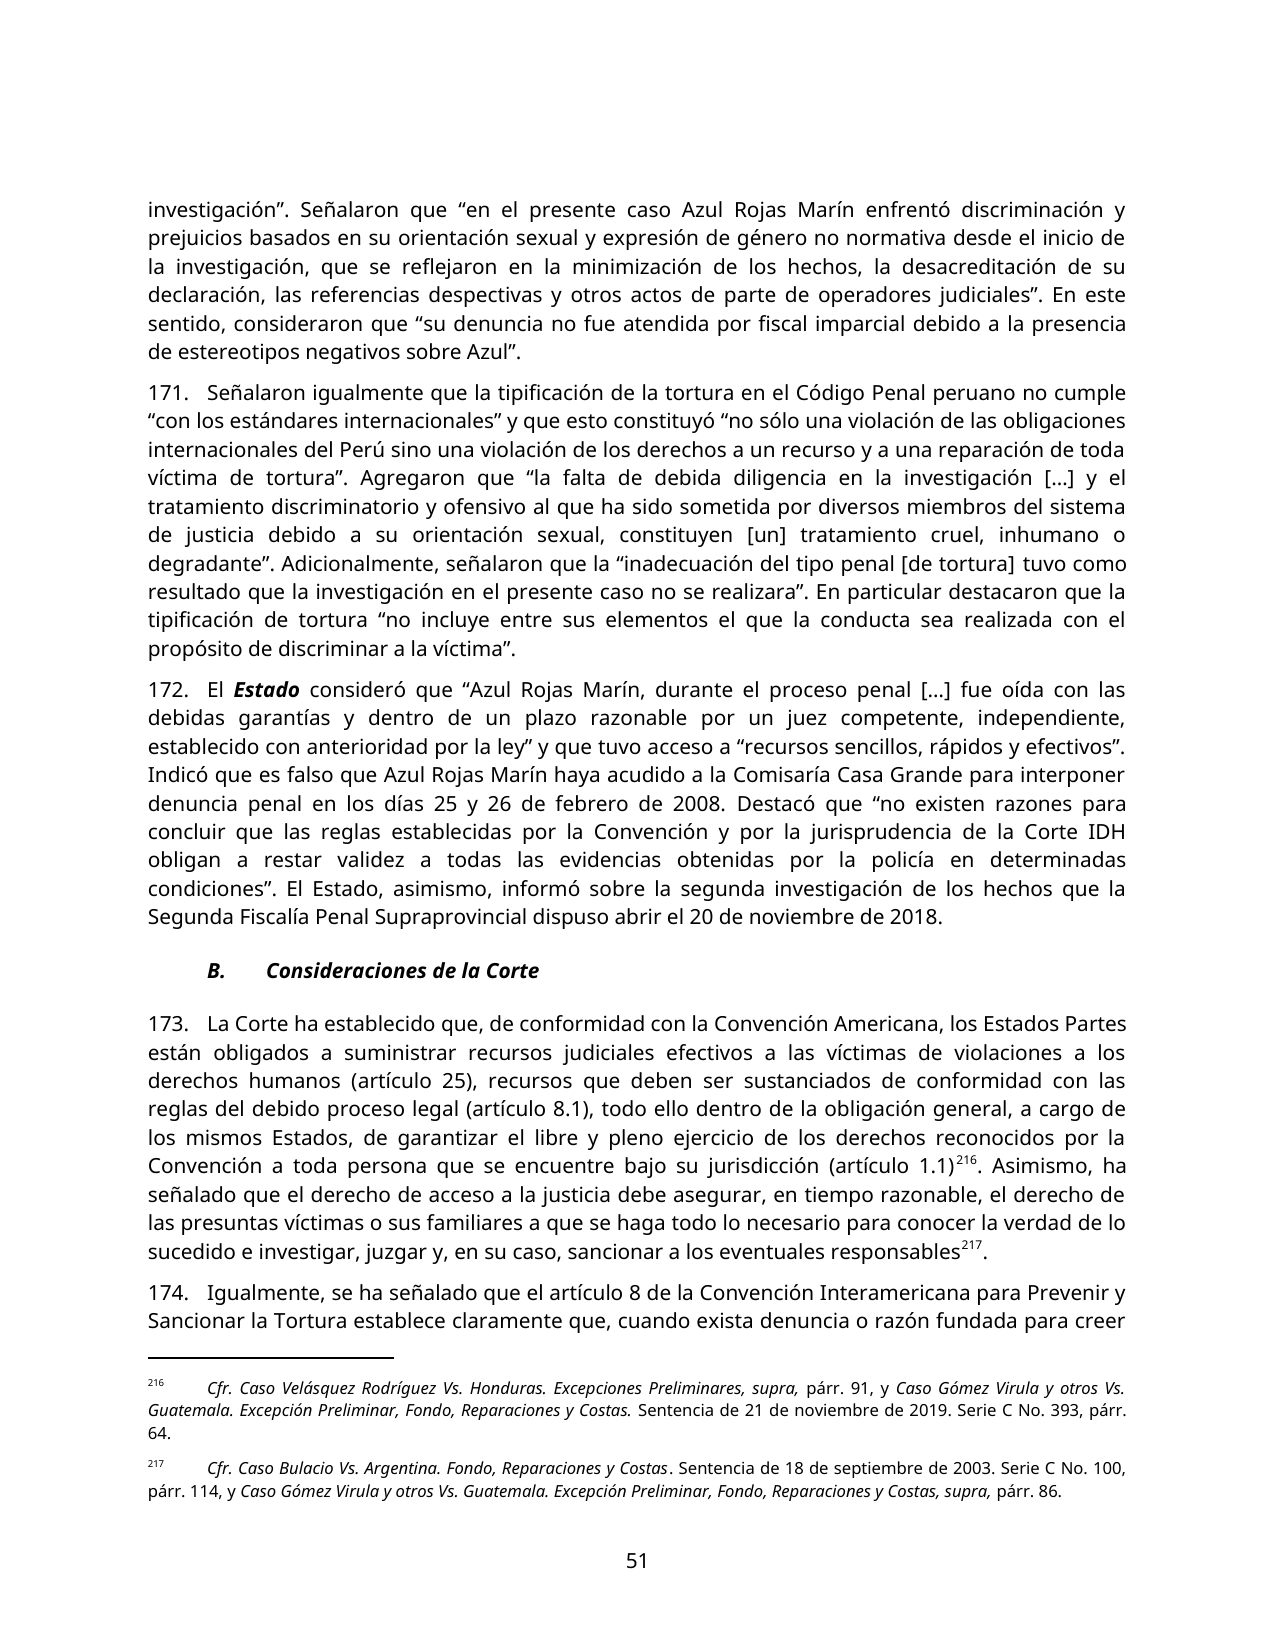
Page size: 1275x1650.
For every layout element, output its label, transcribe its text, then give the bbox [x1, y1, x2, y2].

list La Corte ha establecido que, de conformidad con la Convención Americana, los Estados Partes están obligados a suministrar recursos judiciales efectivos a las víctimas de violaciones a los derechos humanos (artículo 25), recursos que deben ser sustanciados de conformidad con las reglas del debido proceso legal (artículo 8.1), todo ello dentro de la obligación general, a cargo de los mismos Estados, de garantizar el libre y pleno ejercicio de los derechos reconocidos por la Convención a toda persona que se encuentre bajo su jurisdicción (artículo 1.1). Asimismo, ha señalado que el derecho de acceso a la justicia debe asegurar, en tiempo razonable, el derecho de las presuntas víctimas o sus familiares a que se haga todo lo necesario para conocer la verdad de lo sucedido e investigar, juzgar y, en su caso, sancionar a los eventuales responsables. [148, 1009, 1127, 1265]
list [148, 195, 1127, 366]
list Señalaron igualmente que la tipificación de la tortura en el Código Penal peruano no cumple “con los estándares internacionales” y que esto constituyó “no sólo una violación de las obligaciones internacionales del Perú sino una violación de los derechos a un recurso y a una reparación de toda víctima de tortura”. Agregaron que “la falta de debida diligencia en la investigación […] y el tratamiento discriminatorio y ofensivo al que ha sido sometida por diversos miembros del sistema de justicia debido a su orientación sexual, constituyen [un] tratamiento cruel, inhumano o degradante”. Adicionalmente, señalaron que la “inadecuación del tipo penal [de tortura] tuvo como resultado que la investigación en el presente caso no se realizara”. En particular destacaron que la tipificación de tortura “no incluye entre sus elementos el que la conducta sea realizada con el propósito de discriminar a la víctima”. [148, 378, 1127, 662]
subtitle Consideraciones de la Corte [207, 956, 1127, 984]
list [148, 1278, 1127, 1334]
list El Estado consideró que “Azul Rojas Marín, durante el proceso penal […] fue oída con las debidas garantías y dentro de un plazo razonable por un juez competente, independiente, establecido con anterioridad por la ley” y que tuvo acceso a “recursos sencillos, rápidos y efectivos”. Indicó que es falso que Azul Rojas Marín haya acudido a la Comisaría Casa Grande para interponer denuncia penal en los días 25 y 26 de febrero de 2008. Destacó que “no existen razones para concluir que las reglas establecidas por la Convención y por la jurisprudencia de la Corte IDH obligan a restar validez a todas las evidencias obtenidas por la policía en determinadas condiciones”. El Estado, asimismo, informó sobre la segunda investigación de los hechos que la Segunda Fiscalía Penal Supraprovincial dispuso abrir el 20 de noviembre de 2018. [148, 675, 1127, 931]
